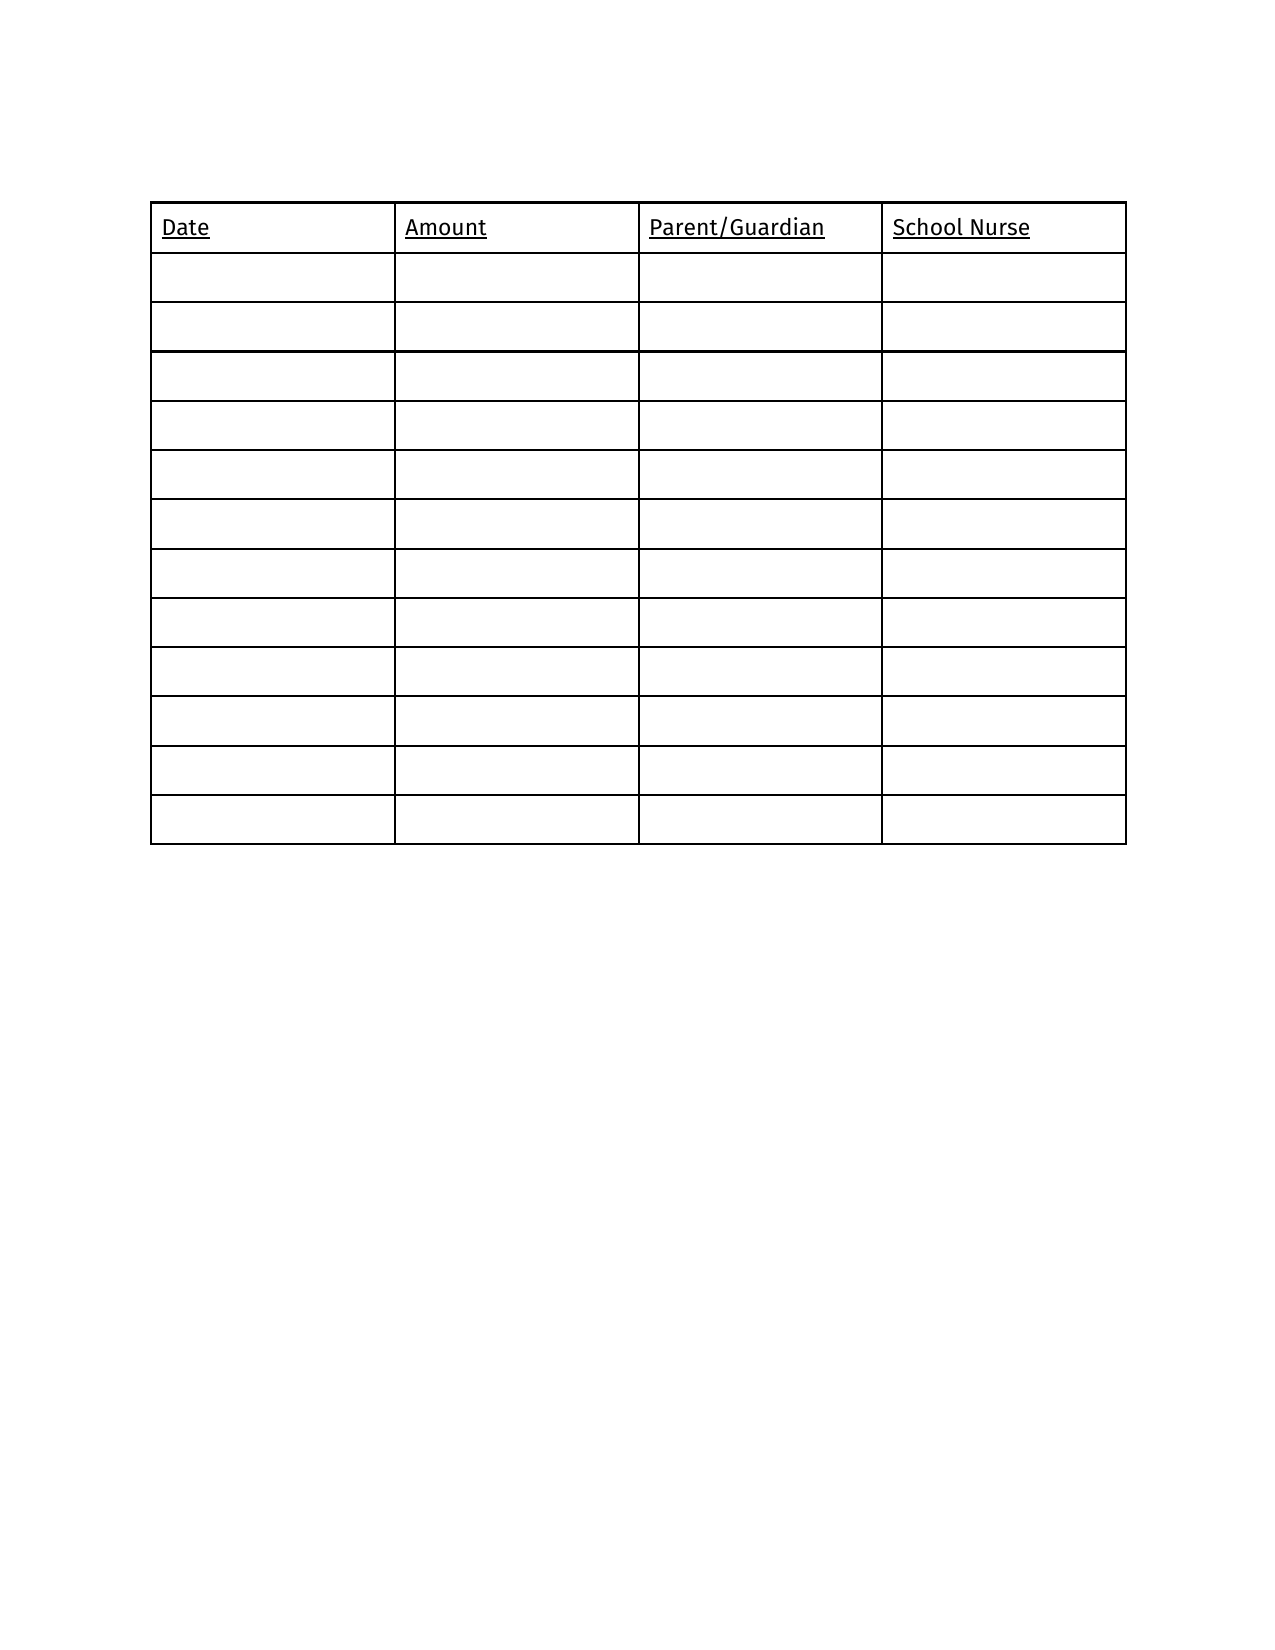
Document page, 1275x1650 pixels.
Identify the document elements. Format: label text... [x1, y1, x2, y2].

table_cell [396, 500, 638, 547]
table_cell [883, 747, 1125, 794]
table_cell [640, 599, 881, 646]
table_header Parent/Guardian [640, 204, 881, 252]
table_header School Nurse [883, 204, 1125, 252]
table_cell [883, 550, 1125, 597]
table_cell [152, 550, 394, 597]
table_cell [640, 254, 881, 301]
table_cell [883, 796, 1125, 843]
table_cell [396, 599, 638, 646]
table_cell [396, 353, 638, 399]
table_cell [640, 550, 881, 597]
table_cell [396, 796, 638, 843]
table_cell [396, 550, 638, 597]
table_cell [396, 747, 638, 794]
table_header Date [152, 204, 394, 252]
table_cell [152, 796, 394, 843]
table_cell [640, 500, 881, 547]
table_cell [152, 353, 394, 399]
table_cell [152, 697, 394, 744]
table_header Amount [396, 204, 638, 252]
table_cell [640, 697, 881, 744]
table_cell [883, 254, 1125, 301]
table_cell [396, 402, 638, 449]
table_cell [396, 451, 638, 498]
table_cell [883, 599, 1125, 646]
table_cell [883, 402, 1125, 449]
table_cell [152, 451, 394, 498]
table_cell [152, 599, 394, 646]
table_cell [640, 796, 881, 843]
table_cell [152, 254, 394, 301]
table_cell [152, 500, 394, 547]
table_cell [883, 697, 1125, 744]
table_cell [396, 303, 638, 350]
table_cell [396, 697, 638, 744]
table_cell [883, 500, 1125, 547]
table_cell [640, 747, 881, 794]
table_cell [396, 254, 638, 301]
table_cell [883, 303, 1125, 350]
table_cell [640, 648, 881, 695]
table_cell [883, 353, 1125, 399]
table_cell [396, 648, 638, 695]
table_cell [640, 451, 881, 498]
table_cell [883, 648, 1125, 695]
table_cell [640, 303, 881, 350]
table_cell [152, 303, 394, 350]
table_cell [152, 402, 394, 449]
table_cell [640, 402, 881, 449]
table_cell [152, 747, 394, 794]
table_cell [152, 648, 394, 695]
table_cell [640, 353, 881, 399]
table_cell [883, 451, 1125, 498]
